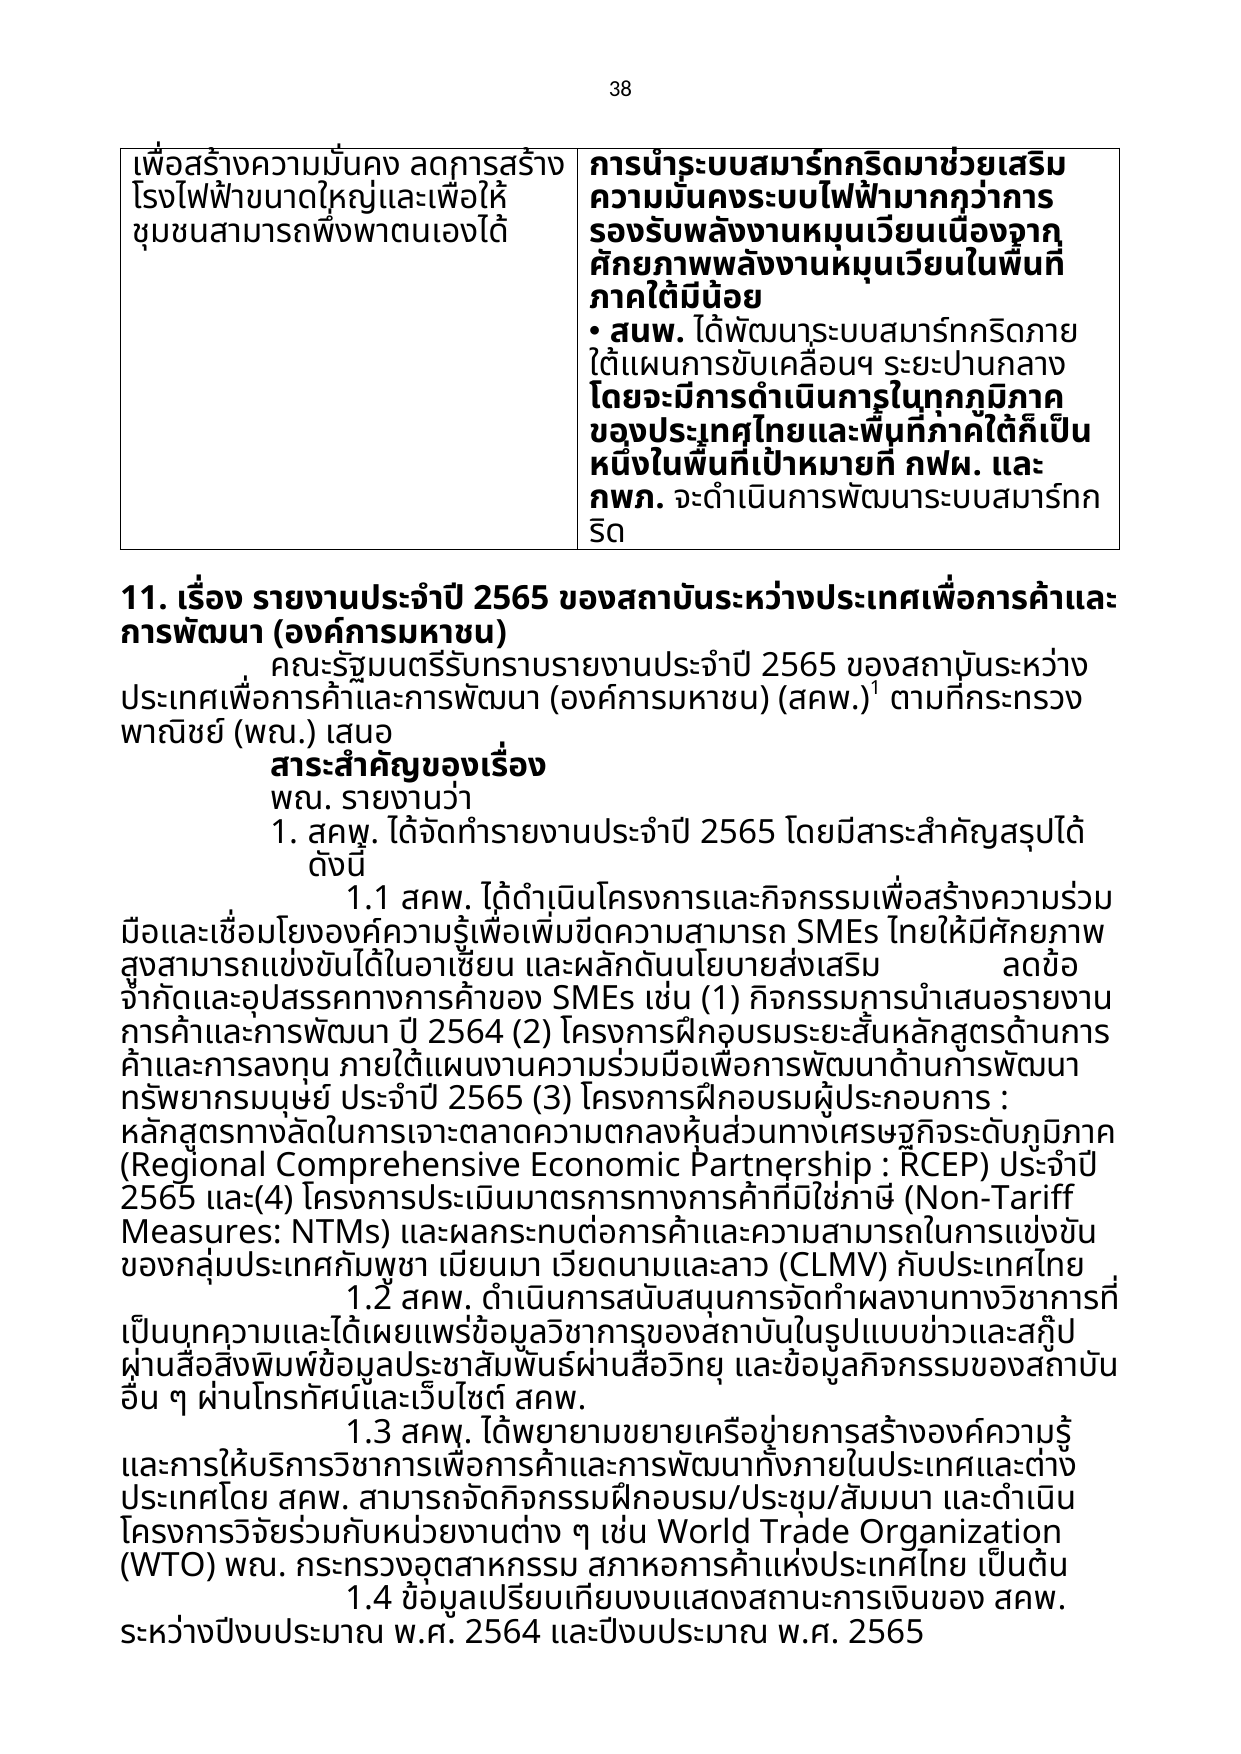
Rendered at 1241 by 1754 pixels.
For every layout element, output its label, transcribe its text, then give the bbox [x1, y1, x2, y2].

list สคพ. ได้จัดทำรายงานประจำปี 2565 โดยมีสาระสำคัญสรุปได้ ดังนี้ [270, 816, 1120, 883]
text 1.1 สคพ. ได้ดำเนินโครงการและกิจกรรมเพื่อสร้างความร่วมมือและเชื่อมโยงองค์ความรู้เพื่อเพิ่มขีดความสามารถ SMEs ไทยให้มีศักยภาพสูงสามารถแข่งขันได้ในอาเซียน และผลักดันนโยบายส่งเสริม ลดข้อจำกัดและอุปสรรคทางการค้าของ SMEs เช่น (1) กิจกรรมการนำเสนอรายงานการค้าและการพัฒนา ปี 2564 (2) โครงการฝึกอบรมระยะสั้นหลักสูตรด้านการค้าและการลงทุน ภายใต้แผนงานความร่วมมือเพื่อการพัฒนาด้านการพัฒนาทรัพยากรมนุษย์ ประจำปี 2565 (3) โครงการฝึกอบรมผู้ประกอบการ : หลักสูตรทางลัดในการเจาะตลาดความตกลงหุ้นส่วนทางเศรษฐกิจระดับภูมิภาค (Regional Comprehensive Economic Partnership : RCEP) ประจำปี 2565 และ(4) โครงการประเมินมาตรการทางการค้าที่มิใช่ภาษี (Non-Tariff Measures: NTMs) และผลกระทบต่อการค้าและความสามารถในการแข่งขันของกลุ่มประเทศกัมพูชา เมียนมา เวียดนามและลาว (CLMV) กับประเทศไทย [120, 883, 1120, 1283]
text 11. เรื่อง รายงานประจำปี 2565 ของสถาบันระหว่างประเทศเพื่อการค้าและการพัฒนา (องค์การมหาชน) [120, 583, 1120, 650]
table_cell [578, 149, 1119, 549]
text 1.3 สคพ. ได้พยายามขยายเครือข่ายการสร้างองค์ความรู้และการให้บริการวิชาการเพื่อการค้าและการพัฒนาทั้งภายในประเทศและต่างประเทศโดย สคพ. สามารถจัดกิจกรรมฝึกอบรม/ประชุม/สัมมนา และดำเนินโครงการวิจัยร่วมกับหน่วยงานต่าง ๆ เช่น World Trade Organization (WTO) พณ. กระทรวงอุตสาหกรรม สภาหอการค้าแห่งประเทศไทย เป็นต้น [120, 1416, 1120, 1583]
text 1.4 ข้อมูลเปรียบเทียบงบแสดงสถานะการเงินของ สคพ. ระหว่างปีงบประมาณ พ.ศ. 2564 และปีงบประมาณ พ.ศ. 2565 [120, 1583, 1120, 1650]
text คณะรัฐมนตรีรับทราบรายงานประจำปี 2565 ของสถาบันระหว่างประเทศเพื่อการค้าและการพัฒนา (องค์การมหาชน) (สคพ.)1 ตามที่กระทรวงพาณิชย์ (พณ.) เสนอ [120, 650, 1120, 750]
text 1.2 สคพ. ดำเนินการสนับสนุนการจัดทำผลงานทางวิชาการที่เป็นบทความและได้เผยแพร่ข้อมูลวิชาการของสถาบันในรูปแบบข่าวและสกู๊ปผ่านสื่อสิ่งพิมพ์ข้อมูลประชาสัมพันธ์ผ่านสื่อวิทยุ และข้อมูลกิจกรรมของสถาบันอื่น ๆ ผ่านโทรทัศน์และเว็บไซต์ สคพ. [120, 1283, 1120, 1416]
text พณ. รายงานว่า [120, 783, 1120, 816]
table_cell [121, 149, 577, 549]
text สาระสำคัญของเรื่อง [120, 750, 1120, 783]
